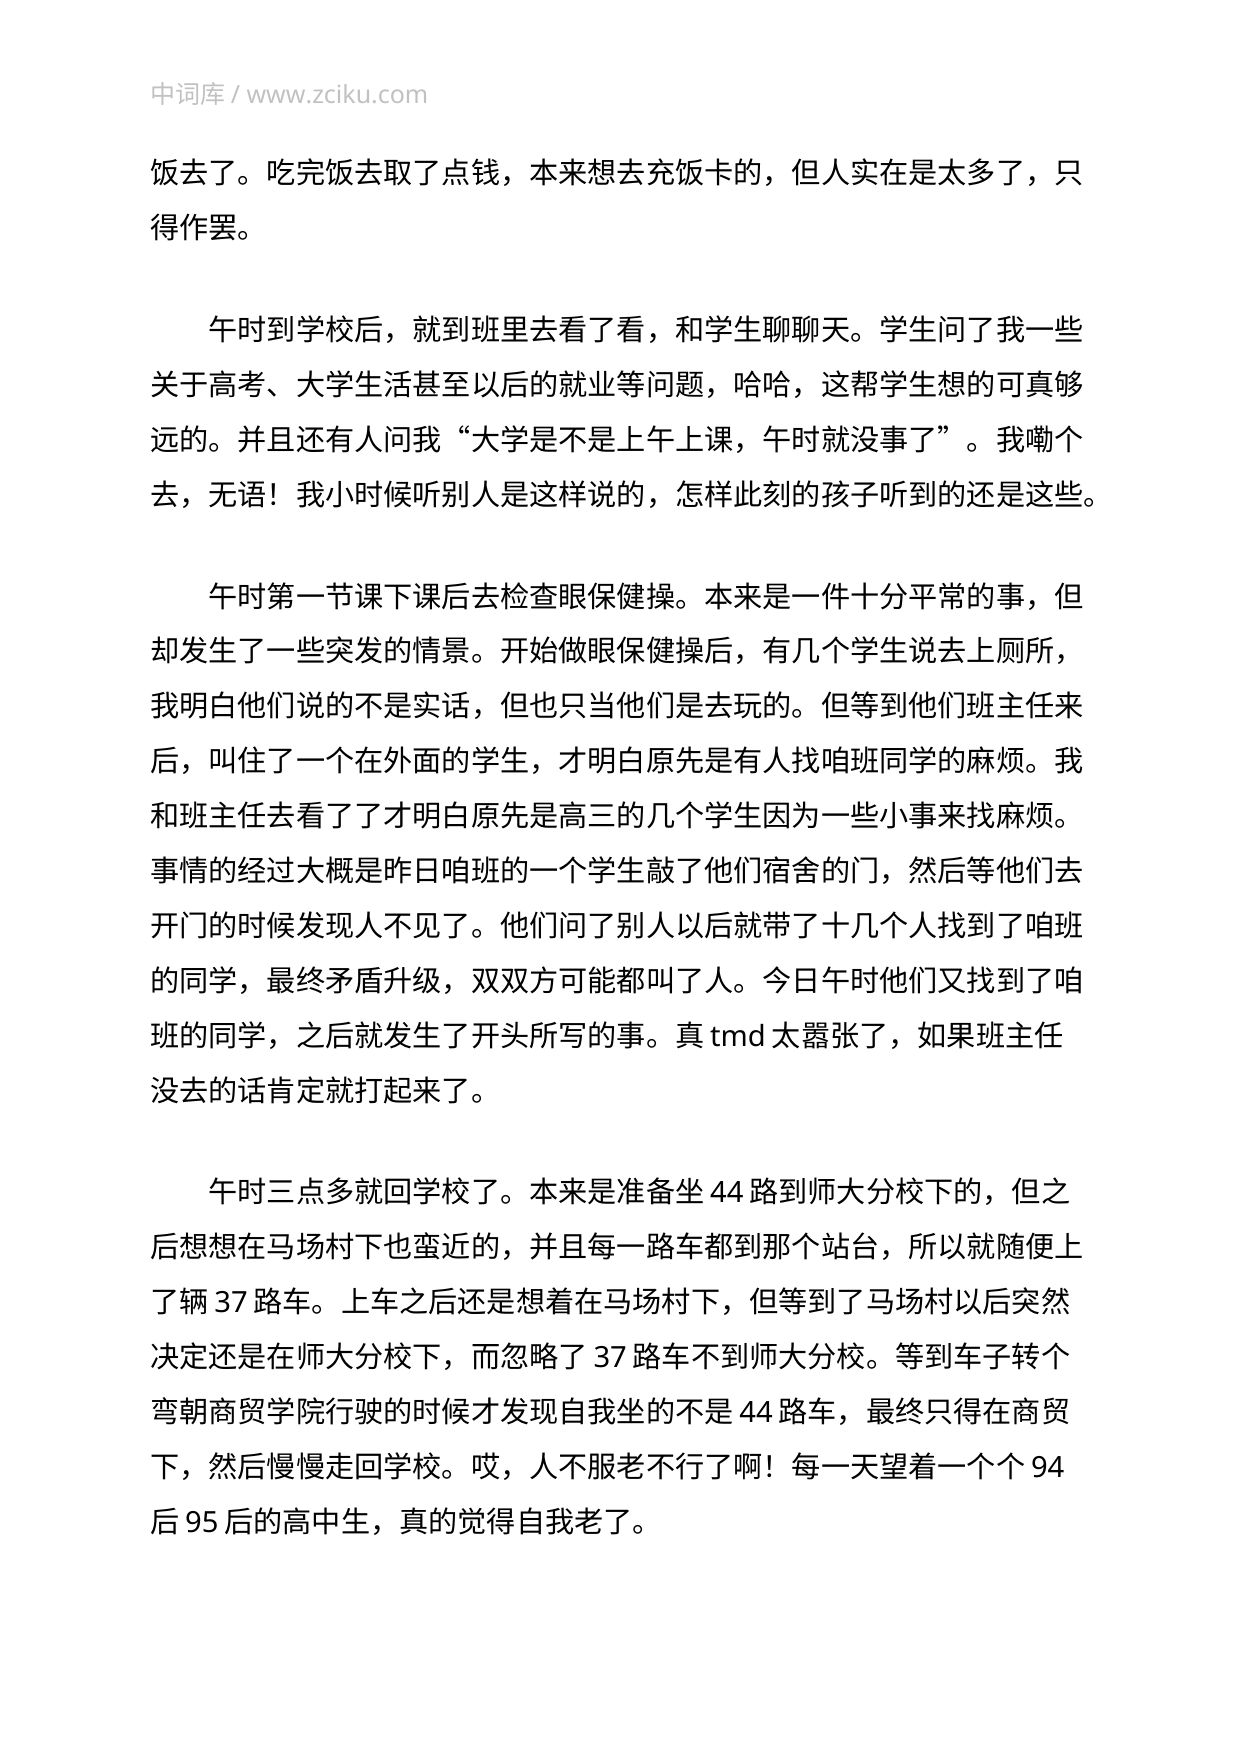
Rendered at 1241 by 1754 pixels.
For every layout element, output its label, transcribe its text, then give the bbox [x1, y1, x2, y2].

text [150, 150, 1090, 247]
text 午时第一节课下课后去检查眼保健操。本来是一件十分平常的事，但却发生了一些突发的情景。开始做眼保健操后，有几个学生说去上厕所，我明白他们说的不是实话，但也只当他们是去玩的。但等到他们班主任来后，叫住了一个在外面的学生，才明白原先是有人找咱班同学的麻烦。我和班主任去看了了才明白原先是高三的几个学生因为一些小事来找麻烦。事情的经过大概是昨日咱班的一个学生敲了他们宿舍的门，然后等他们去开门的时候发现人不见了。他们问了别人以后就带了十几个人找到了咱班的同学，最终矛盾升级，双双方可能都叫了人。今日午时他们又找到了咱班的同学，之后就发生了开头所写的事。真tmd太嚣张了，如果班主任没去的话肯定就打起来了。 [150, 573, 1090, 1109]
text 午时三点多就回学校了。本来是准备坐44路到师大分校下的，但之后想想在马场村下也蛮近的，并且每一路车都到那个站台，所以就随便上了辆37路车。上车之后还是想着在马场村下，但等到了马场村以后突然决定还是在师大分校下，而忽略了37路车不到师大分校。等到车子转个弯朝商贸学院行驶的时候才发现自我坐的不是44路车，最终只得在商贸下，然后慢慢走回学校。哎，人不服老不行了啊！每一天望着一个个94后95后的高中生，真的觉得自我老了。 [150, 1169, 1090, 1541]
text 午时到学校后，就到班里去看了看，和学生聊聊天。学生问了我一些关于高考、大学生活甚至以后的就业等问题，哈哈，这帮学生想的可真够远的。并且还有人问我“大学是不是上午上课，午时就没事了”。我嘞个去，无语！我小时候听别人是这样说的，怎样此刻的孩子听到的还是这些。 [150, 307, 1090, 514]
